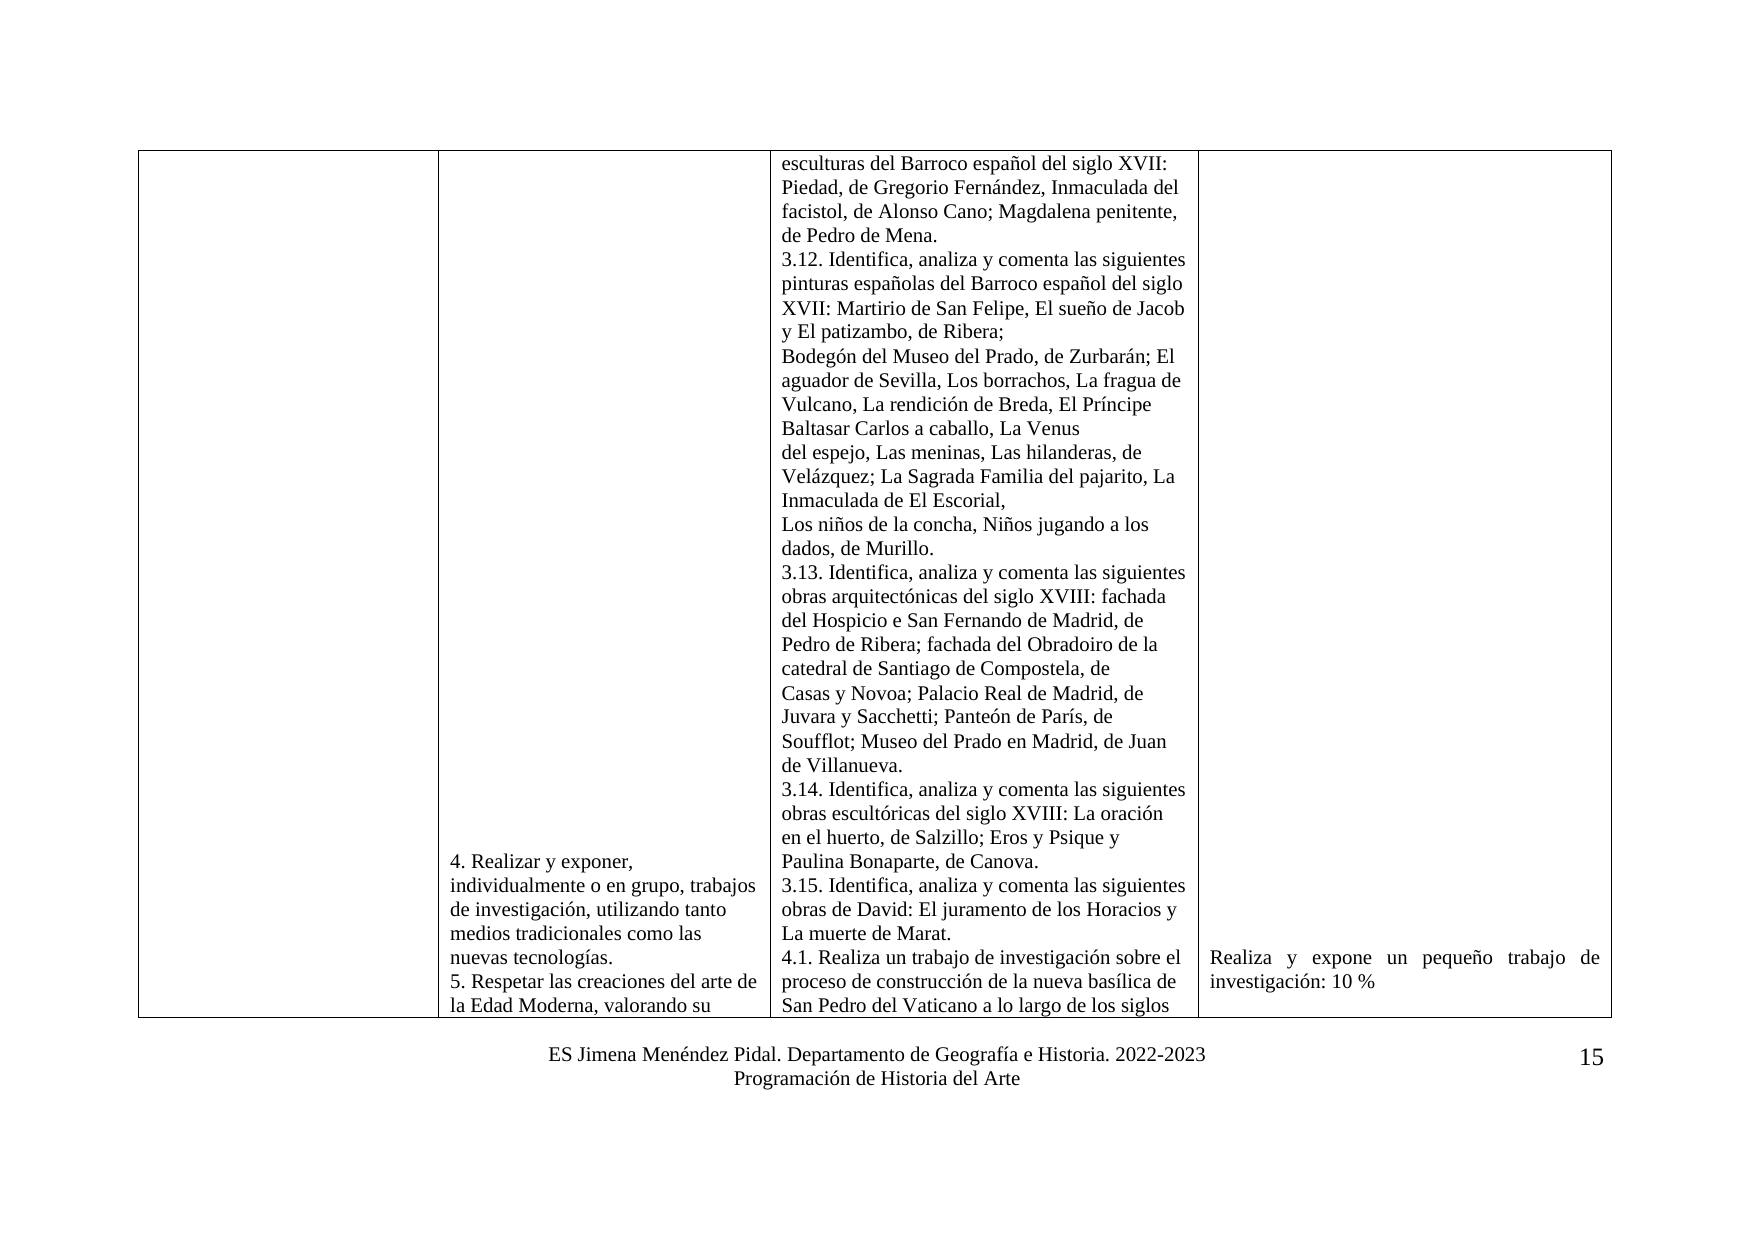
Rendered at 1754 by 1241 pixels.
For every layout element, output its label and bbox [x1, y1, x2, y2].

table_cell [1199, 151, 1611, 1017]
table_cell [439, 151, 770, 1017]
table_cell [139, 151, 438, 1017]
table_cell [771, 151, 1198, 1017]
